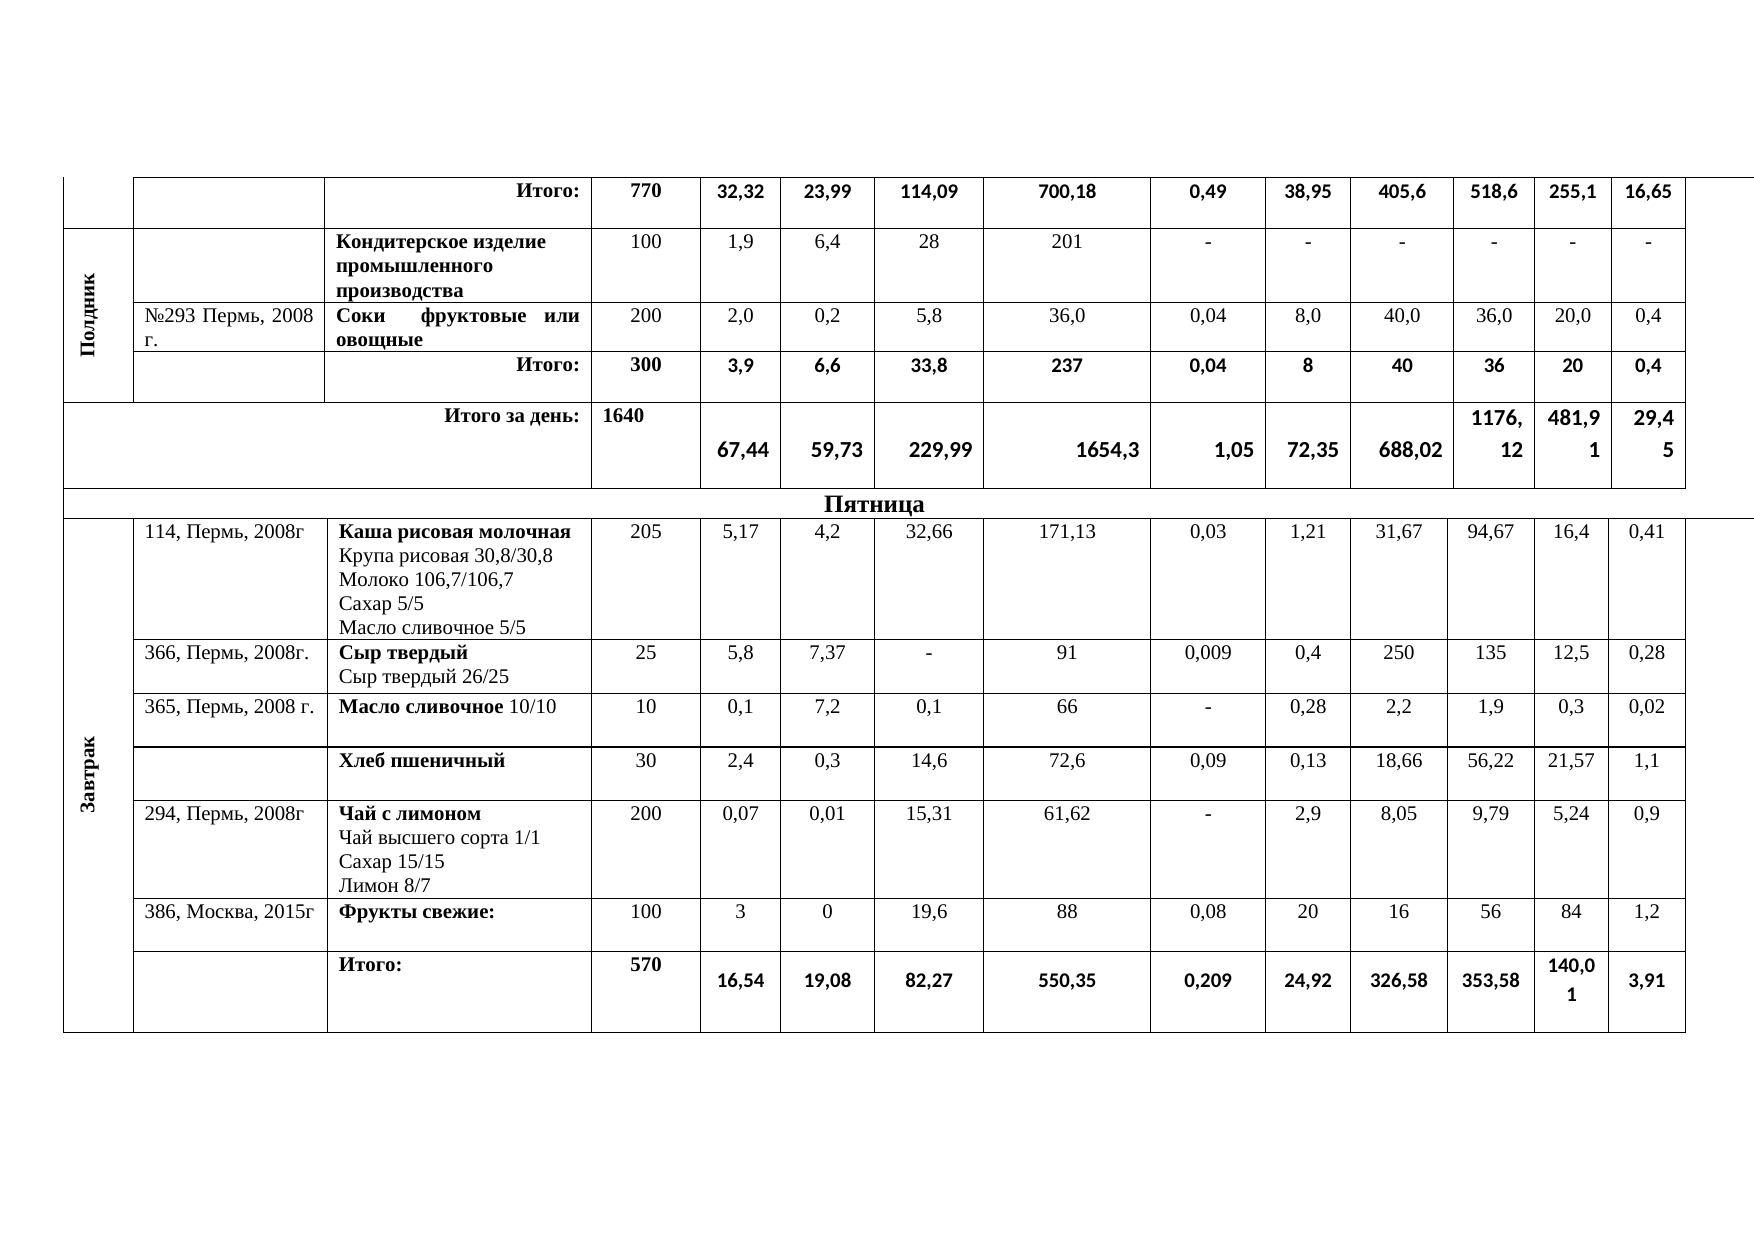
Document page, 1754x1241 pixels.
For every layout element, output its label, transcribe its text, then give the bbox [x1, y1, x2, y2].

table_cell 0,209 [1151, 952, 1265, 1032]
table_cell Итого: [325, 178, 591, 228]
table_cell 36,0 [984, 303, 1150, 351]
table_cell 91 [984, 640, 1150, 693]
table_cell 0,4 [1266, 640, 1350, 693]
table_cell 201 [984, 229, 1150, 302]
table_cell 0,41 [1609, 519, 1685, 639]
table_cell 229,99 [875, 403, 983, 488]
table_cell 10 [592, 694, 700, 746]
table_cell [1685, 178, 1754, 518]
table_cell 5,24 [1535, 801, 1608, 897]
table_cell - [1454, 229, 1534, 302]
table_cell - [1151, 801, 1265, 897]
table_cell 2,4 [701, 748, 780, 800]
table_cell 40,0 [1351, 303, 1453, 351]
table_cell 4,2 [781, 519, 874, 639]
table_cell Пятница [64, 489, 1685, 518]
table_cell 0,1 [875, 694, 983, 746]
table_cell - [1266, 229, 1350, 302]
table_cell 1,05 [1151, 403, 1265, 488]
table_cell 0,2 [781, 303, 874, 351]
table_cell 205 [592, 519, 700, 639]
table_cell 237 [984, 352, 1150, 402]
table_cell 25 [592, 640, 700, 693]
table_cell - [1351, 229, 1453, 302]
table_cell 61,62 [984, 801, 1150, 897]
table_cell 12,5 [1535, 640, 1608, 693]
table_cell 7,2 [781, 694, 874, 746]
table_cell 2,2 [1351, 694, 1447, 746]
table_cell 18,66 [1351, 748, 1447, 800]
table_cell Полдник [64, 229, 133, 402]
table_cell 82,27 [875, 952, 983, 1032]
table_cell 0,009 [1151, 640, 1265, 693]
table_cell - [1612, 229, 1685, 302]
table_cell 100 [592, 229, 700, 302]
table_cell 3 [701, 899, 780, 951]
table_cell 5,8 [701, 640, 780, 693]
table_cell 1,2 [1609, 899, 1685, 951]
table_cell 8,0 [1266, 303, 1350, 351]
table_cell 0,04 [1151, 303, 1265, 351]
table_cell 6,4 [781, 229, 874, 302]
table_cell 0,08 [1151, 899, 1265, 951]
table_cell №293 Пермь, 2008 г. [134, 303, 324, 351]
table_cell 1,9 [701, 229, 780, 302]
table_cell Каша рисовая молочная Крупа рисовая 30,8/30,8 Молоко 106,7/106,7 Сахар 5/5 Масло сливочное 5/5 [328, 519, 591, 639]
table_cell Соки фруктовые или овощные [325, 303, 591, 351]
table_cell - [1151, 229, 1265, 302]
table_cell - [1535, 229, 1611, 302]
table_cell 28 [875, 229, 983, 302]
table_cell 67,44 [701, 403, 780, 488]
table_cell Масло сливочное 10/10 [328, 694, 591, 746]
table_cell 88 [984, 899, 1150, 951]
table_cell 32,66 [875, 519, 983, 639]
table_cell 56,22 [1448, 748, 1534, 800]
table_cell 0,4 [1612, 352, 1685, 402]
table_cell 24,92 [1266, 952, 1350, 1032]
table_cell 200 [592, 801, 700, 897]
table_cell 30 [592, 748, 700, 800]
table_cell 518,6 [1454, 178, 1534, 228]
table_cell Итого: [328, 952, 591, 1032]
table_cell 0,4 [1612, 303, 1685, 351]
table_cell 1,9 [1448, 694, 1534, 746]
table_cell [134, 748, 327, 800]
table_cell 31,67 [1351, 519, 1447, 639]
table_cell 0,09 [1151, 748, 1265, 800]
table_cell 0,9 [1609, 801, 1685, 897]
table_cell 72,6 [984, 748, 1150, 800]
table_cell 16,4 [1535, 519, 1608, 639]
table_cell 688,02 [1351, 403, 1453, 488]
table_cell 20 [1266, 899, 1350, 951]
table_cell 9,79 [1448, 801, 1534, 897]
table_cell Завтрак [64, 519, 133, 1032]
table_cell 15,31 [875, 801, 983, 897]
table_cell 36,0 [1454, 303, 1534, 351]
table_cell Кондитерское изделие промышленного производства [325, 229, 591, 302]
table_cell 0,28 [1266, 694, 1350, 746]
table_cell 0,3 [1535, 694, 1608, 746]
table_cell 0,49 [1151, 178, 1265, 228]
table_cell 700,18 [984, 178, 1150, 228]
table_cell Хлеб пшеничный [328, 748, 591, 800]
table_cell Итого: [325, 352, 591, 402]
table_cell 66 [984, 694, 1150, 746]
table_cell 100 [592, 899, 700, 951]
table_cell 8 [1266, 352, 1350, 402]
table_cell 0 [781, 899, 874, 951]
table_cell 20 [1535, 352, 1611, 402]
table_cell 135 [1448, 640, 1534, 693]
table_cell 59,73 [781, 403, 874, 488]
table_cell 1640 [592, 403, 700, 488]
table_cell 29,45 [1612, 403, 1685, 488]
table_cell - [1151, 694, 1265, 746]
table_cell 1176,12 [1454, 403, 1534, 488]
table_cell 20,0 [1535, 303, 1611, 351]
table_cell 3,91 [1609, 952, 1685, 1032]
table_cell 0,13 [1266, 748, 1350, 800]
table_cell 19,08 [781, 952, 874, 1032]
table_cell 1,21 [1266, 519, 1350, 639]
table_cell Чай с лимоном Чай высшего сорта 1/1 Сахар 15/15 Лимон 8/7 [328, 801, 591, 897]
table_cell 200 [592, 303, 700, 351]
table_cell 326,58 [1351, 952, 1447, 1032]
table_cell 0,1 [701, 694, 780, 746]
table_cell [134, 229, 324, 302]
table_cell 16,54 [701, 952, 780, 1032]
table_cell Итого за день: [64, 403, 591, 488]
table_cell 171,13 [984, 519, 1150, 639]
table_cell - [875, 640, 983, 693]
table_cell 94,67 [1448, 519, 1534, 639]
table_cell 250 [1351, 640, 1447, 693]
table_cell 0,04 [1151, 352, 1265, 402]
table_cell 365, Пермь, 2008 г. [134, 694, 327, 746]
table_cell 0,02 [1609, 694, 1685, 746]
table_cell Сыр твердый Сыр твердый 26/25 [328, 640, 591, 693]
table_cell 36 [1454, 352, 1534, 402]
table_cell 21,57 [1535, 748, 1608, 800]
table_cell 140,01 [1535, 952, 1608, 1032]
table_cell [134, 952, 327, 1032]
table_cell 1654,3 [984, 403, 1150, 488]
table_cell 0,28 [1609, 640, 1685, 693]
table_cell 255,1 [1535, 178, 1611, 228]
table_cell 5,17 [701, 519, 780, 639]
table_cell 6,6 [781, 352, 874, 402]
table_cell 570 [592, 952, 700, 1032]
table_cell 386, Москва, 2015г [134, 899, 327, 951]
table_cell 19,6 [875, 899, 983, 951]
table_cell 14,6 [875, 748, 983, 800]
table_cell 0,3 [781, 748, 874, 800]
table_cell 366, Пермь, 2008г. [134, 640, 327, 693]
table_cell 8,05 [1351, 801, 1447, 897]
table_cell 294, Пермь, 2008г [134, 801, 327, 897]
table_cell 16,65 [1612, 178, 1685, 228]
table_cell 16 [1351, 899, 1447, 951]
table_cell 7,37 [781, 640, 874, 693]
table_cell 114, Пермь, 2008г [134, 519, 327, 639]
table_cell 2,0 [701, 303, 780, 351]
table_cell 5,8 [875, 303, 983, 351]
table_cell 0,03 [1151, 519, 1265, 639]
table_cell 3,9 [701, 352, 780, 402]
table_cell 38,95 [1266, 178, 1350, 228]
table_cell 405,6 [1351, 178, 1453, 228]
table_cell 0,07 [701, 801, 780, 897]
table_cell 114,09 [875, 178, 983, 228]
table_cell 353,58 [1448, 952, 1534, 1032]
table_cell 550,35 [984, 952, 1150, 1032]
table_cell 72,35 [1266, 403, 1350, 488]
table_cell 770 [592, 178, 700, 228]
table_cell 33,8 [875, 352, 983, 402]
table_cell [134, 178, 324, 228]
table_cell 2,9 [1266, 801, 1350, 897]
table_cell 481,91 [1535, 403, 1611, 488]
table_cell 300 [592, 352, 700, 402]
table_cell 23,99 [781, 178, 874, 228]
table_cell 1,1 [1609, 748, 1685, 800]
table_cell 84 [1535, 899, 1608, 951]
table_cell 40 [1351, 352, 1453, 402]
table_cell Фрукты свежие: [328, 899, 591, 951]
table_cell 32,32 [701, 178, 780, 228]
table_cell [134, 352, 324, 402]
table_cell 56 [1448, 899, 1534, 951]
table_cell 0,01 [781, 801, 874, 897]
